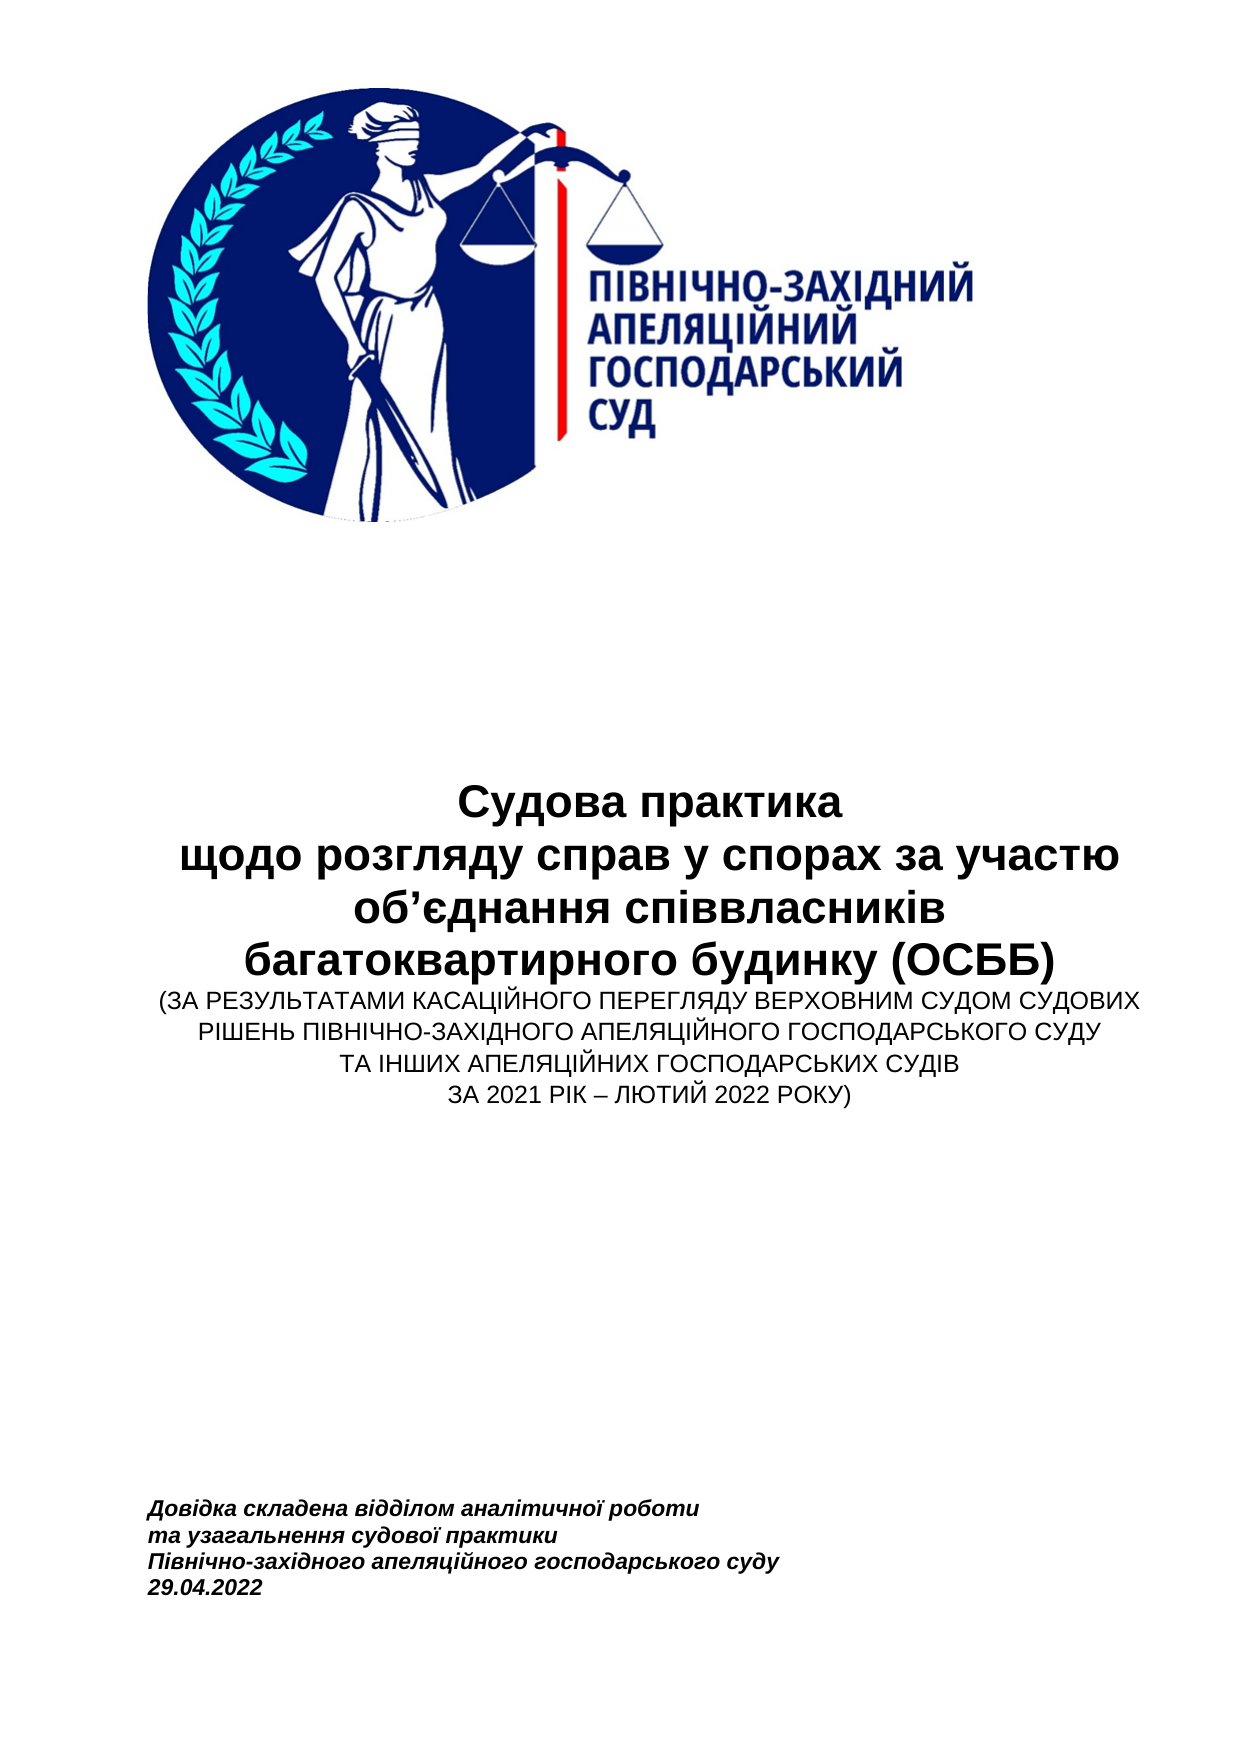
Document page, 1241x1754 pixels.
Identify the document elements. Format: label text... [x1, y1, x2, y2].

text Судова практика [148, 775, 1152, 827]
list за 2021 рік – лютий 2022 року) [148, 1080, 1152, 1109]
text щодо розгляду справ у спорах за участю об’єднання співвласників багатоквартирного будинку (ОСББ) [148, 827, 1152, 986]
picture [147, 88, 977, 522]
text 29.04.2022 [148, 1574, 1152, 1601]
text та узагальнення судової практики [148, 1522, 1152, 1548]
text Північно-західного апеляційного господарського суду [148, 1548, 1152, 1574]
list (за результатами касаційного перегляду Верховним судом судових рішень північно-західного апеляційного господарського суду [148, 986, 1152, 1046]
list та інших апеляційних господарських судів [148, 1049, 1152, 1077]
text Довідка складена відділом аналітичної роботи [148, 1495, 1152, 1522]
